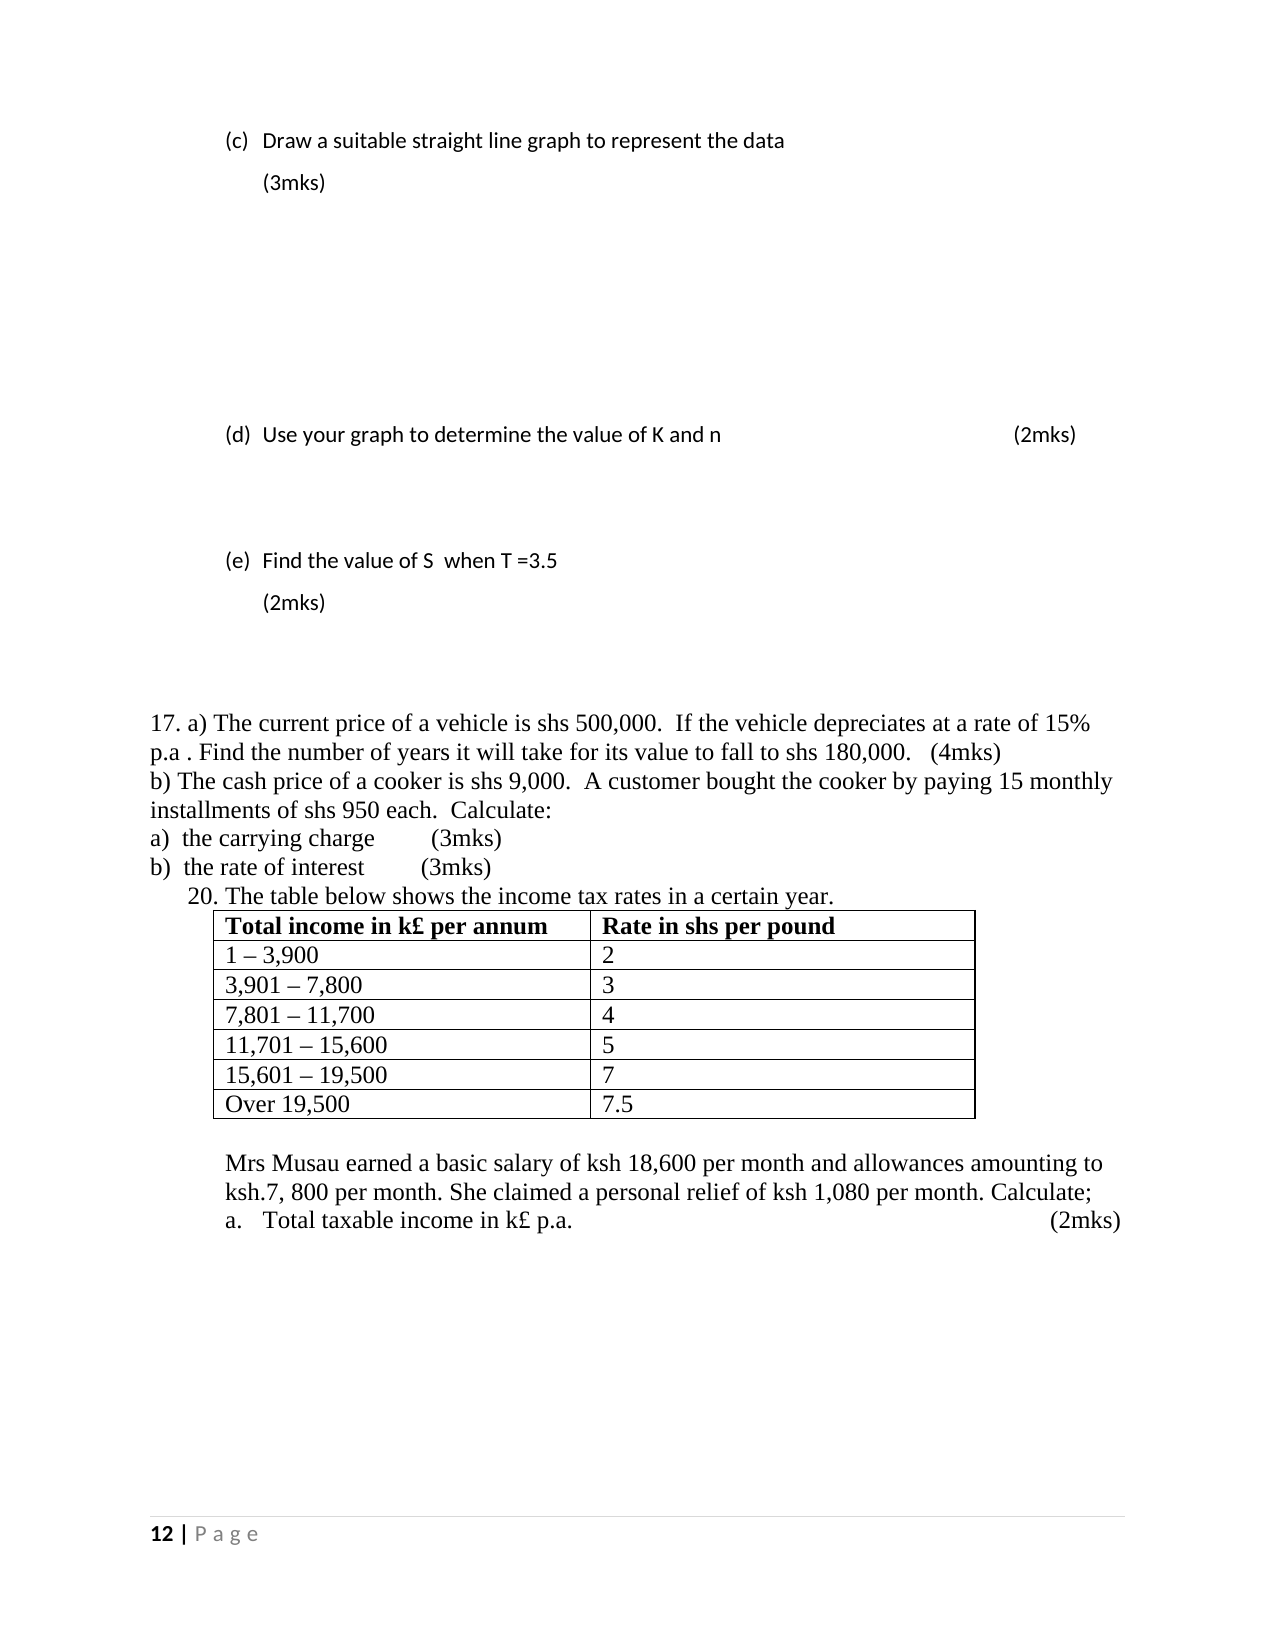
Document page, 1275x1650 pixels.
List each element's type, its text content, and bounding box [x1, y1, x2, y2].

list Find the value of S when T =3.5 (2mks) [225, 546, 1125, 616]
list Mrs Musau earned a basic salary of ksh 18,600 per month and allowances amounting to ksh.7, 800 per month. She claimed a personal relief of ksh 1,080 per month. Calculate; [225, 1148, 1125, 1206]
table_cell 1 – 3,900 [214, 941, 590, 969]
list Draw a suitable straight line graph to represent the data (3mks) [225, 126, 1125, 196]
list Use your graph to determine the value of K and n (2mks) [225, 420, 1125, 448]
text 17. a) The current price of a vehicle is shs 500,000. If the vehicle depreciates at a rate of 15% p.a . Find the number of years it will take for its value to fall to shs 180,000. (4mks) [150, 708, 1125, 766]
text a) the carrying charge (3mks) [150, 823, 1125, 852]
table_cell 4 [591, 1000, 974, 1029]
table_cell 3,901 – 7,800 [214, 970, 590, 999]
table_cell 7 [591, 1060, 974, 1088]
text b) the rate of interest (3mks) [150, 852, 1125, 881]
list The table below shows the income tax rates in a certain year. [187, 881, 1125, 910]
table_cell 15,601 – 19,500 [214, 1060, 590, 1088]
table_cell 11,701 – 15,600 [214, 1030, 590, 1059]
table_cell 3 [591, 970, 974, 999]
text b) The cash price of a cooker is shs 9,000. A customer bought the cooker by paying 15 monthly installments of shs 950 each. Calculate: [150, 766, 1125, 823]
list Total taxable income in k£ p.a. (2mks) [225, 1206, 1125, 1234]
table_cell 7,801 – 11,700 [214, 1000, 590, 1029]
table_header Total income in k£ per annum [214, 911, 590, 939]
table_header Rate in shs per pound [591, 911, 974, 939]
table_cell 2 [591, 941, 974, 969]
table_cell Over 19,500 [214, 1090, 590, 1118]
table_cell 5 [591, 1030, 974, 1059]
table_cell 7.5 [591, 1090, 974, 1118]
